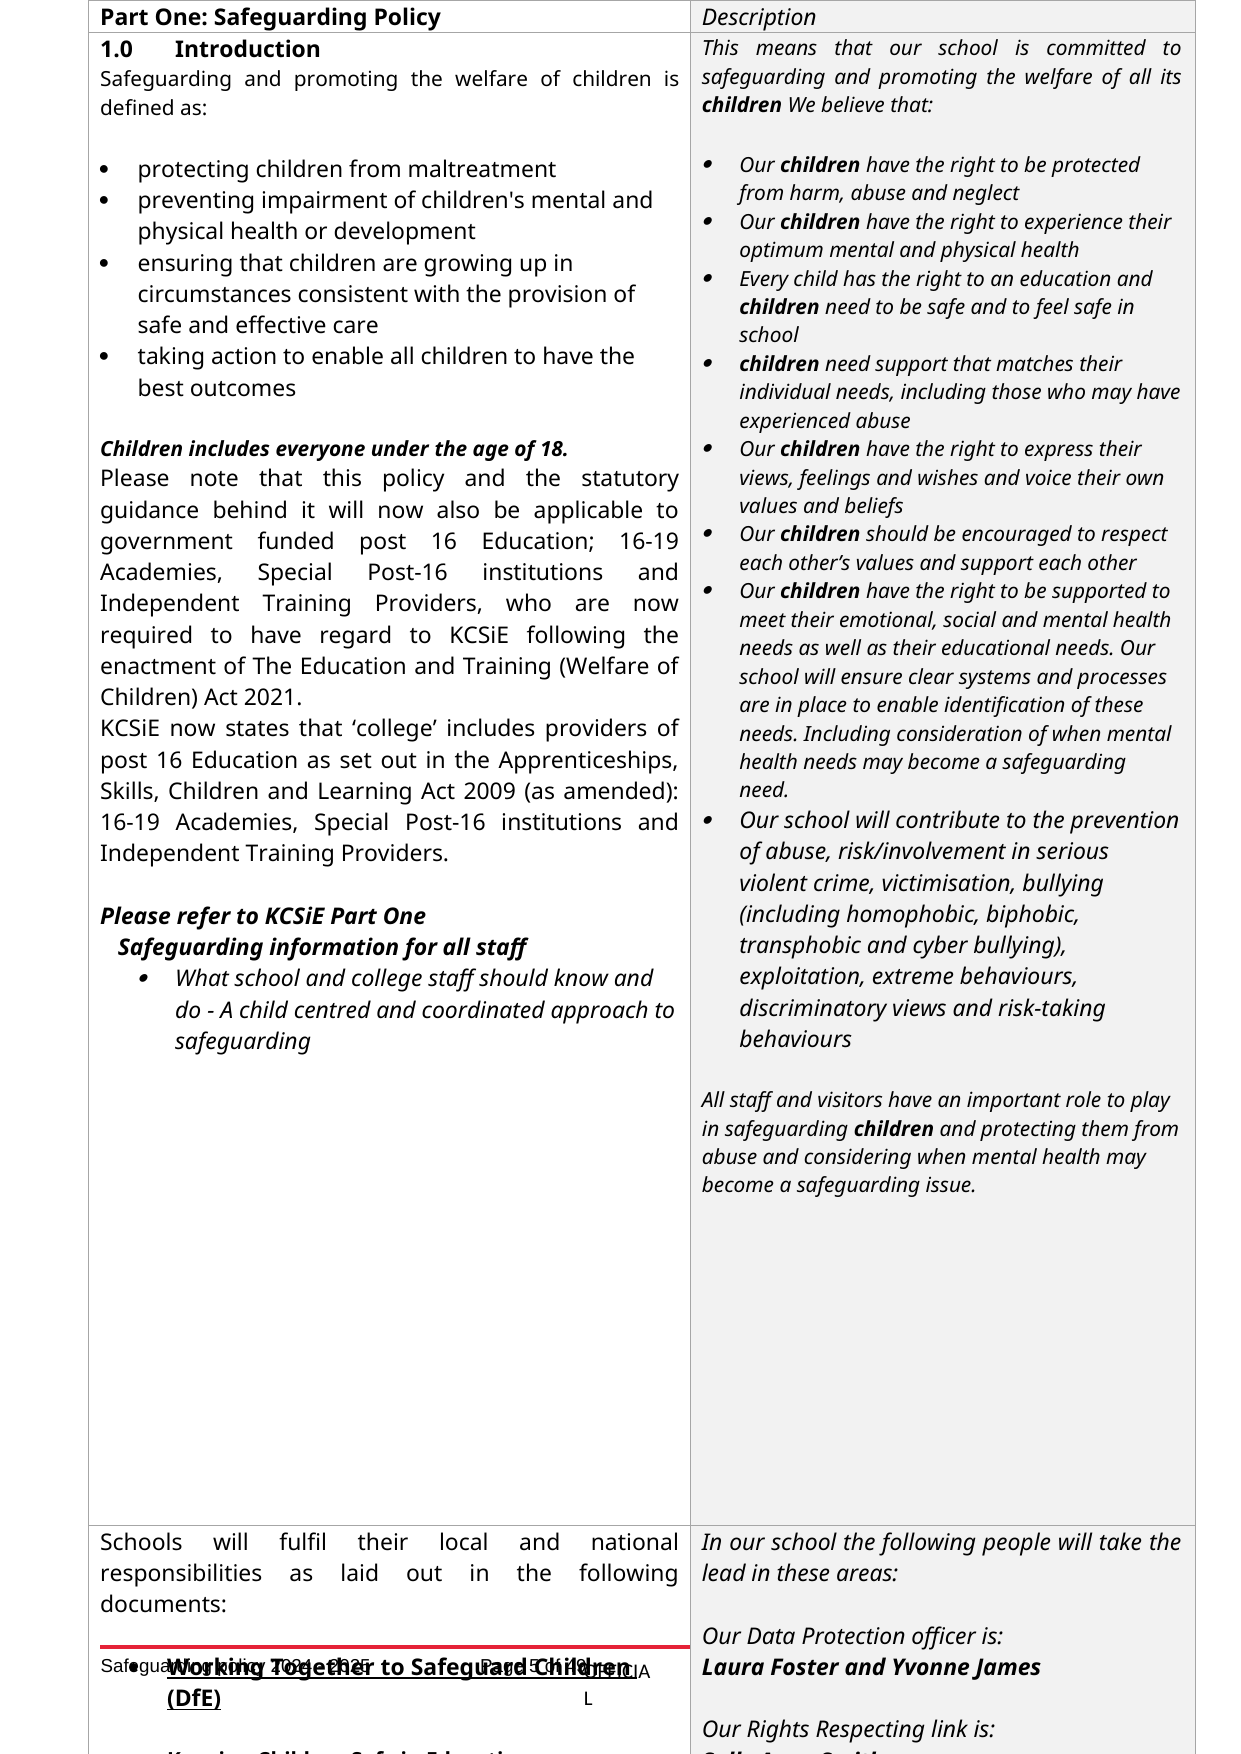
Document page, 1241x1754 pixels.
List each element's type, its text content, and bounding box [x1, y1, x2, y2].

table_cell This means that our school is committed to safeguarding and promoting the welfare of all its children We believe that: Our children have the right to be protected from harm, abuse and neglect Our children have the right to experience their optimum mental and physical health Every child has the right to an education and children need to be safe and to feel safe in school children need support that matches their individual needs, including those who may have experienced abuse Our children have the right to express their views, feelings and wishes and voice their own values and beliefs Our children should be encouraged to respect each other’s values and support each other Our children have the right to be supported to meet their emotional, social and mental health needs as well as their educational needs. Our school will ensure clear systems and processes are in place to enable identification of these needs. Including consideration of when mental health needs may become a safeguarding need. Our school will contribute to the prevention of abuse, risk/involvement in serious violent crime, victimisation, bullying (including homophobic, biphobic, transphobic and cyber bullying), exploitation, extreme behaviours, discriminatory views and risk-taking behaviours All staff and visitors have an important role to play in safeguarding children and protecting them from abuse and considering when mental health may become a safeguarding issue. [691, 33, 1195, 1525]
table_header Description [691, 1, 1195, 32]
table_cell In our school the following people will take the lead in these areas: Our Data Protection officer is: Laura Foster and Yvonne James Our Rights Respecting link is: Sally Anne Smith Our lead for Mental Health is: Yvonne James/Laura Foster Our Safeguarding governor is: Helen Watson Our Operation Encompass Key Adult is: Yvonne James/Laura Foster [691, 1526, 1195, 1754]
table_cell Schools will fulfil their local and national responsibilities as laid out in the following documents: Working Together to Safeguard Children (DfE) Keeping Children Safe in Education West Midlands Safeguarding Children Procedures The Education Act 2002 S175 Data protection: The Data Protection Act - GOV.UK (www.gov.uk) Mental Health & Behaviour in Schools Birmingham Criminal Exploitation & Gang Affiliation Practice Guidance (2018) Right Help, Right Time - Birmingham Safeguarding Children Partnership (lscpbirmingham.org.uk) Multi-agency Statutory Guidance on Female Genital Mutilation Protecting children from radicalisation: the prevent duty 2021 Relationships Education, Relationships and Sex Education (RSE) and Health Education Birmingham RSE Primary Offer Searching, screening and confiscation at school - GOV.UK (www.gov.uk) Sharing nudes and semi-nudes: advice for education settings working with children and young people Voyeurism Offences Act 2019 Working together to improve school attendance - GOV.UK (www.gov.uk) Human Rights Act 1998 Government publication equality act 2010 advice for schools Harmful online challenges and online hoaxes - GOV.UK (www.gov.uk) Meeting digital and technology standards in schools and colleges - Filtering and monitoring standards for schools and colleges - Guidance - GOV.UK (www.gov.uk) Safeguarding disabled children - GOV.UK (www.gov.uk) Keeping children safe during community activities, after-school clubs and tuition: non-statutory guidance for providers running out-of-school settings - GOV.UK (www.gov.uk) Searching, screening and confiscation at school - GOV.UK (www.gov.uk) Public sector equality duty guidance schools Multi-agency statutory guidance for dealing with forced marriage and multi-agency practice guidelines: Handling cases of forced marriage (accessible version) - GOV.UK (www.gov.uk) [89, 1526, 690, 1754]
table_header Part One: Safeguarding Policy [89, 1, 690, 32]
table_cell 1.0 Introduction Safeguarding and promoting the welfare of children is defined as: protecting children from maltreatment preventing impairment of children's mental and physical health or development ensuring that children are growing up in circumstances consistent with the provision of safe and effective care taking action to enable all children to have the best outcomes Children includes everyone under the age of 18. Please note that this policy and the statutory guidance behind it will now also be applicable to government funded post 16 Education; 16-19 Academies, Special Post-16 institutions and Independent Training Providers, who are now required to have regard to KCSiE following the enactment of The Education and Training (Welfare of Children) Act 2021. KCSiE now states that ‘college’ includes providers of post 16 Education as set out in the Apprenticeships, Skills, Children and Learning Act 2009 (as amended): 16-19 Academies, Special Post-16 institutions and Independent Training Providers. Please refer to KCSiE Part One Safeguarding information for all staff What school and college staff should know and do - A child centred and coordinated approach to safeguarding [89, 33, 690, 1525]
